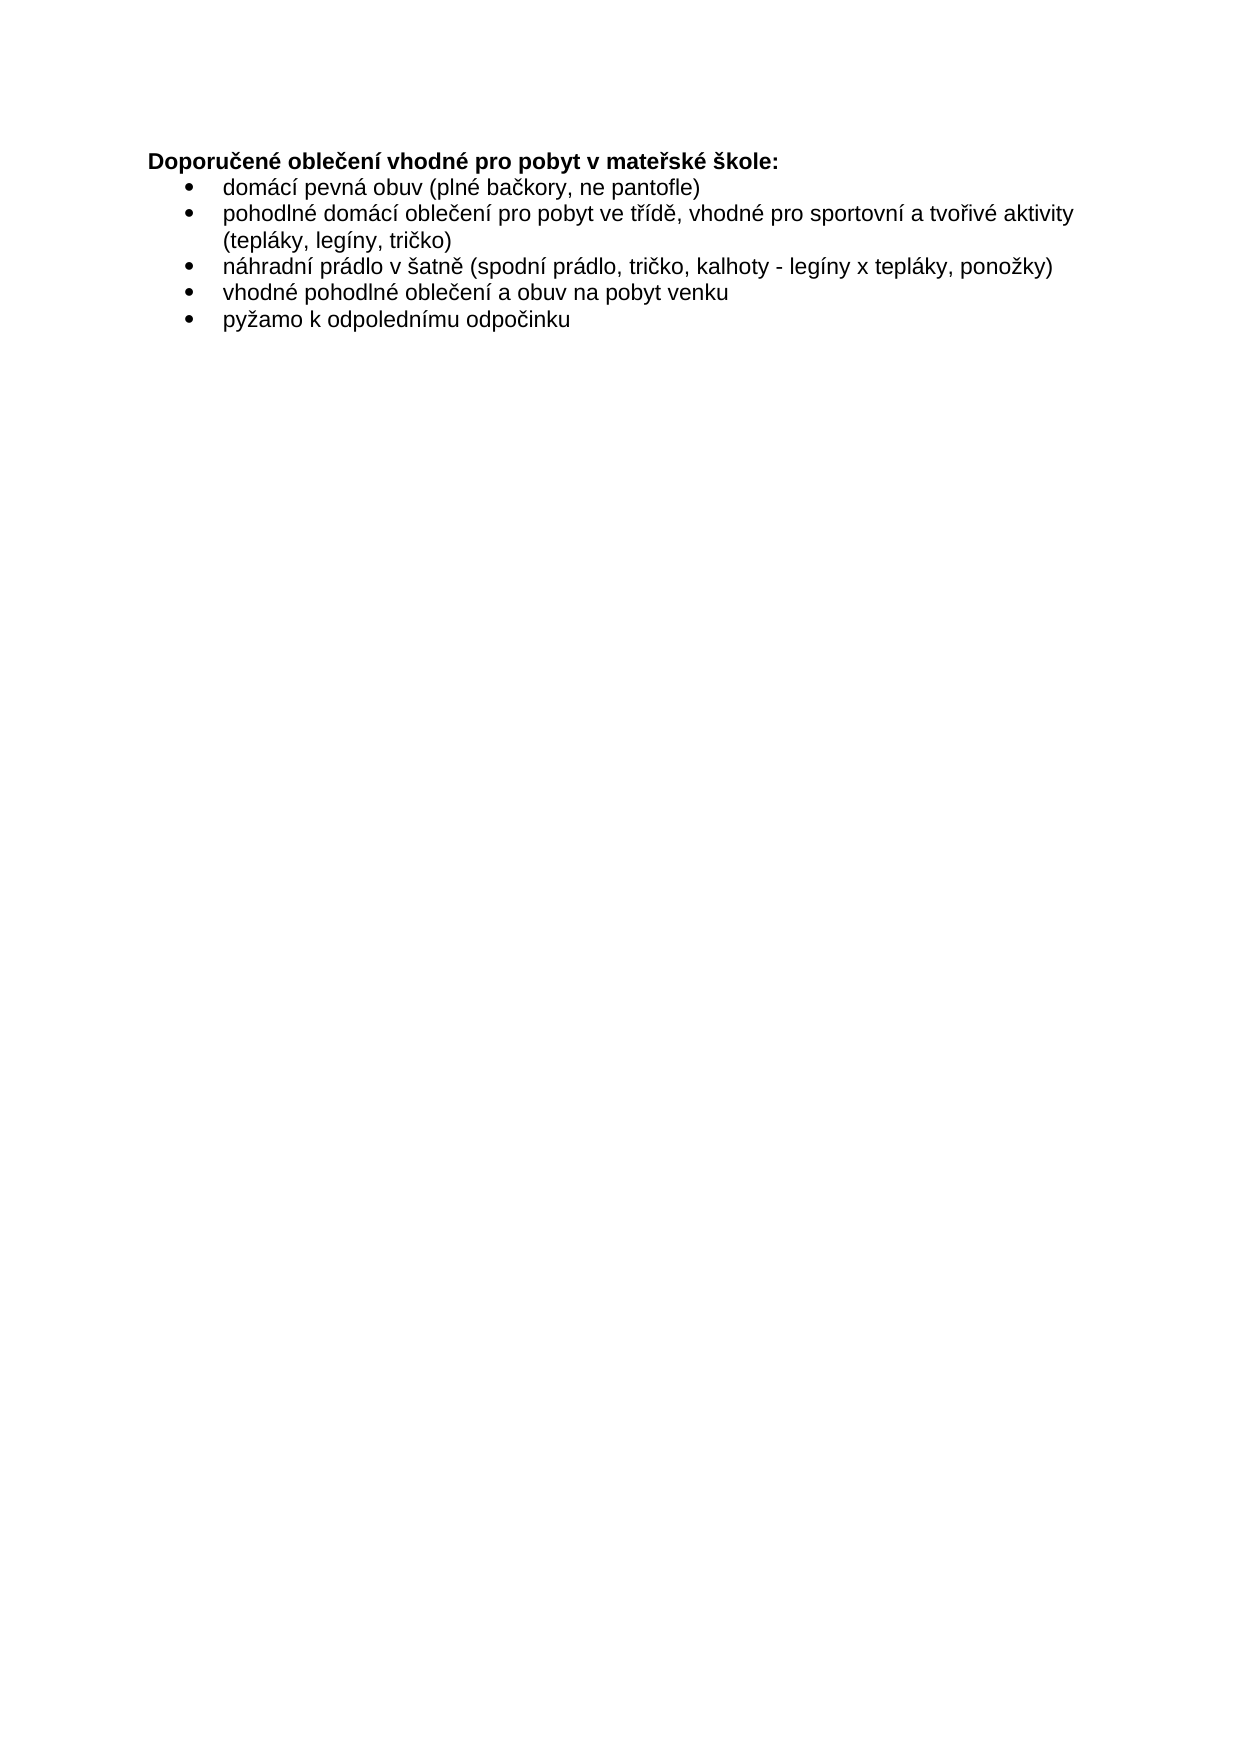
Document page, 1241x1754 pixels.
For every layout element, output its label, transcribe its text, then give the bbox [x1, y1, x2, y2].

text Doporučené oblečení vhodné pro pobyt v mateřské škole: [148, 148, 1093, 174]
list pyžamo k odpolednímu odpočinku [185, 306, 1093, 332]
list pohodlné domácí oblečení pro pobyt ve třídě, vhodné pro sportovní a tvořivé aktivity (tepláky, legíny, tričko) [185, 200, 1093, 253]
list domácí pevná obuv (plné bačkory, ne pantofle) [185, 174, 1093, 200]
list náhradní prádlo v šatně (spodní prádlo, tričko, kalhoty - legíny x tepláky, ponožky) [185, 253, 1093, 279]
list vhodné pohodlné oblečení a obuv na pobyt venku [185, 279, 1093, 306]
